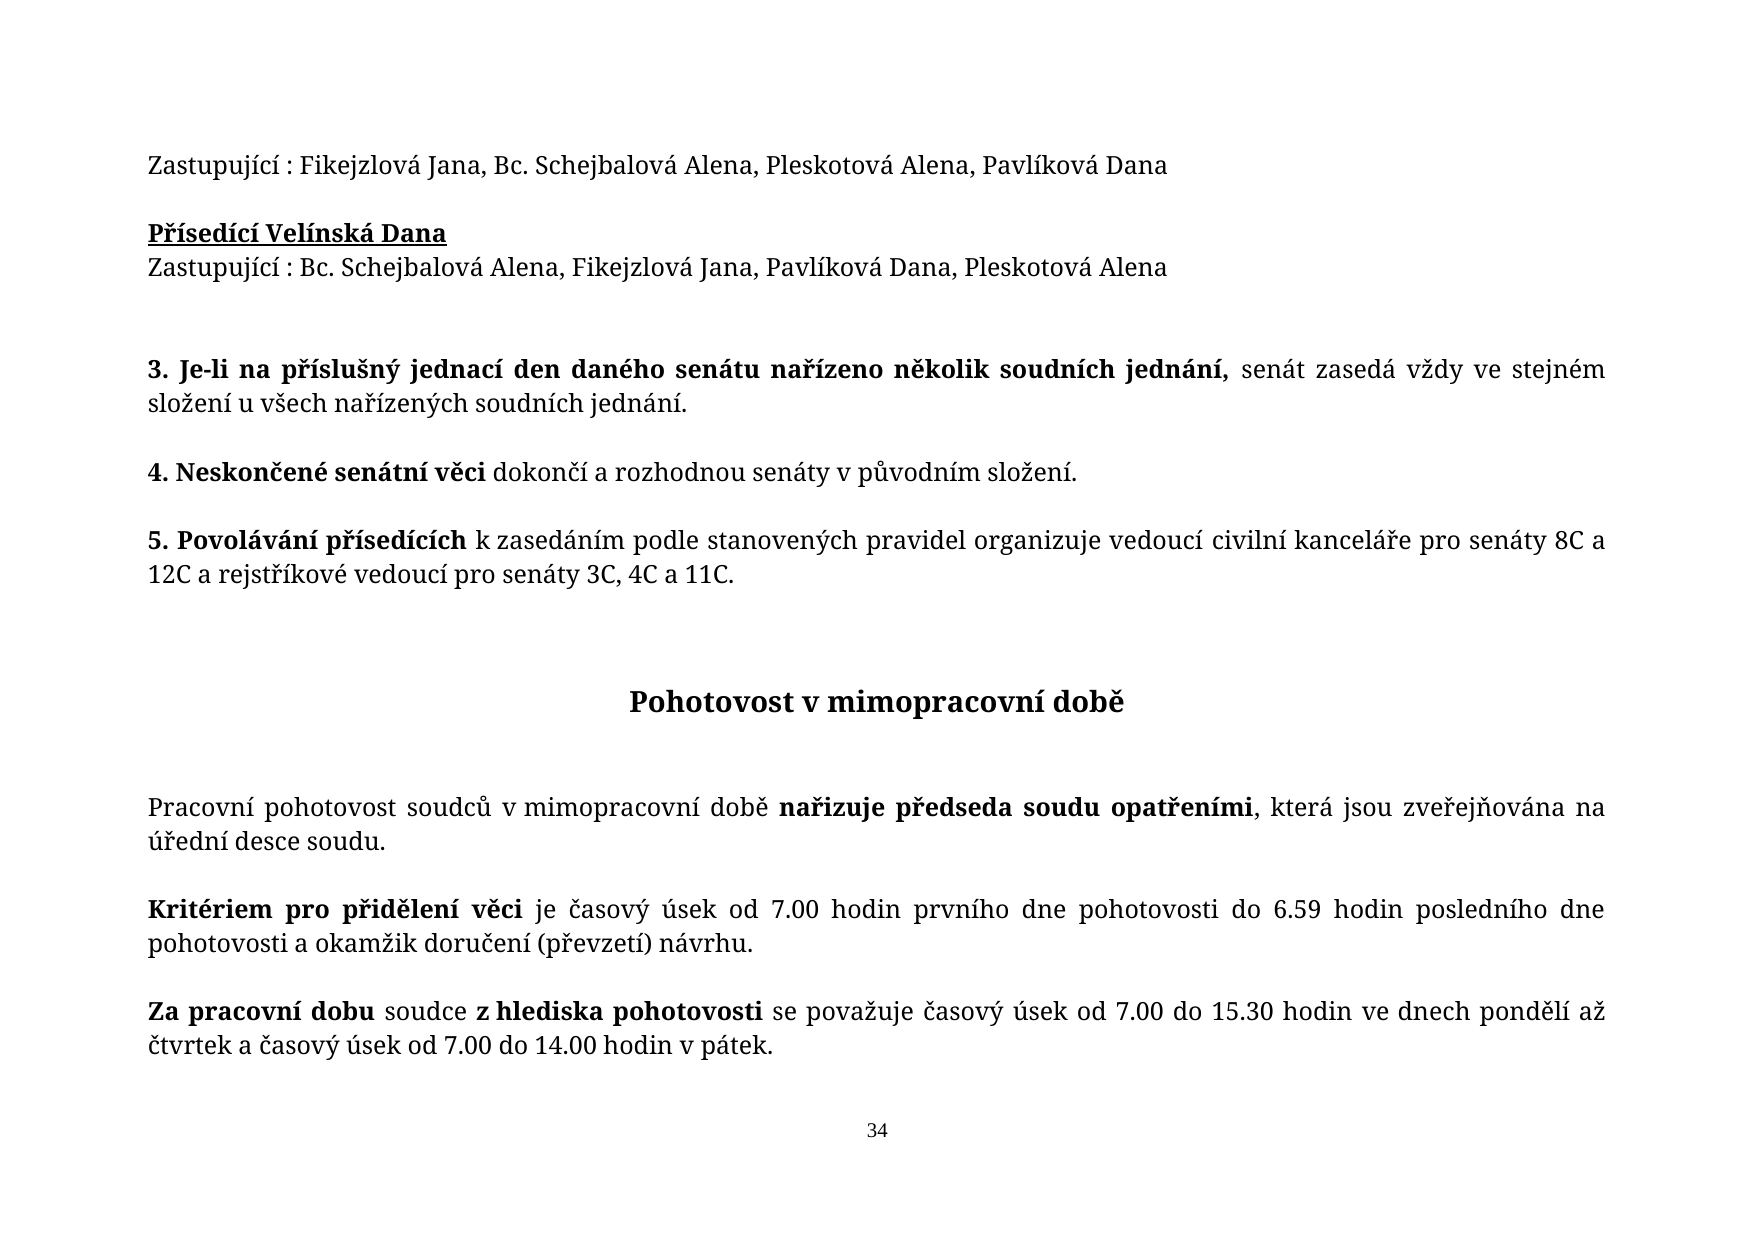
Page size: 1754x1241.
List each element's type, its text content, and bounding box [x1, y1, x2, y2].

text Zastupující : Fikejzlová Jana, Bc. Schejbalová Alena, Pleskotová Alena, Pavlíková Dana [148, 148, 1606, 182]
text Pohotovost v mimopracovní době [148, 681, 1606, 721]
text Zastupující : Bc. Schejbalová Alena, Fikejzlová Jana, Pavlíková Dana, Pleskotová Alena [148, 250, 1606, 284]
text Přísedící Velínská Dana [148, 216, 1606, 250]
text 3. Je-li na příslušný jednací den daného senátu nařízeno několik soudních jednání, senát zasedá vždy ve stejném složení u všech nařízených soudních jednání. [148, 352, 1606, 420]
text Za pracovní dobu soudce z hlediska pohotovosti se považuje časový úsek od 7.00 do 15.30 hodin ve dnech pondělí až čtvrtek a časový úsek od 7.00 do 14.00 hodin v pátek. [148, 993, 1606, 1062]
text Kritériem pro přidělení věci je časový úsek od 7.00 hodin prvního dne pohotovosti do 6.59 hodin posledního dne pohotovosti a okamžik doručení (převzetí) návrhu. [148, 891, 1606, 959]
text 4. Neskončené senátní věci dokončí a rozhodnou senáty v původním složení. [148, 454, 1606, 488]
text Pracovní pohotovost soudců v mimopracovní době nařizuje předseda soudu opatřeními, která jsou zveřejňována na úřední desce soudu. [148, 789, 1606, 857]
text 5. Povolávání přísedících k zasedáním podle stanovených pravidel organizuje vedoucí civilní kanceláře pro senáty 8C a 12C a rejstříkové vedoucí pro senáty 3C, 4C a 11C. [148, 522, 1606, 590]
